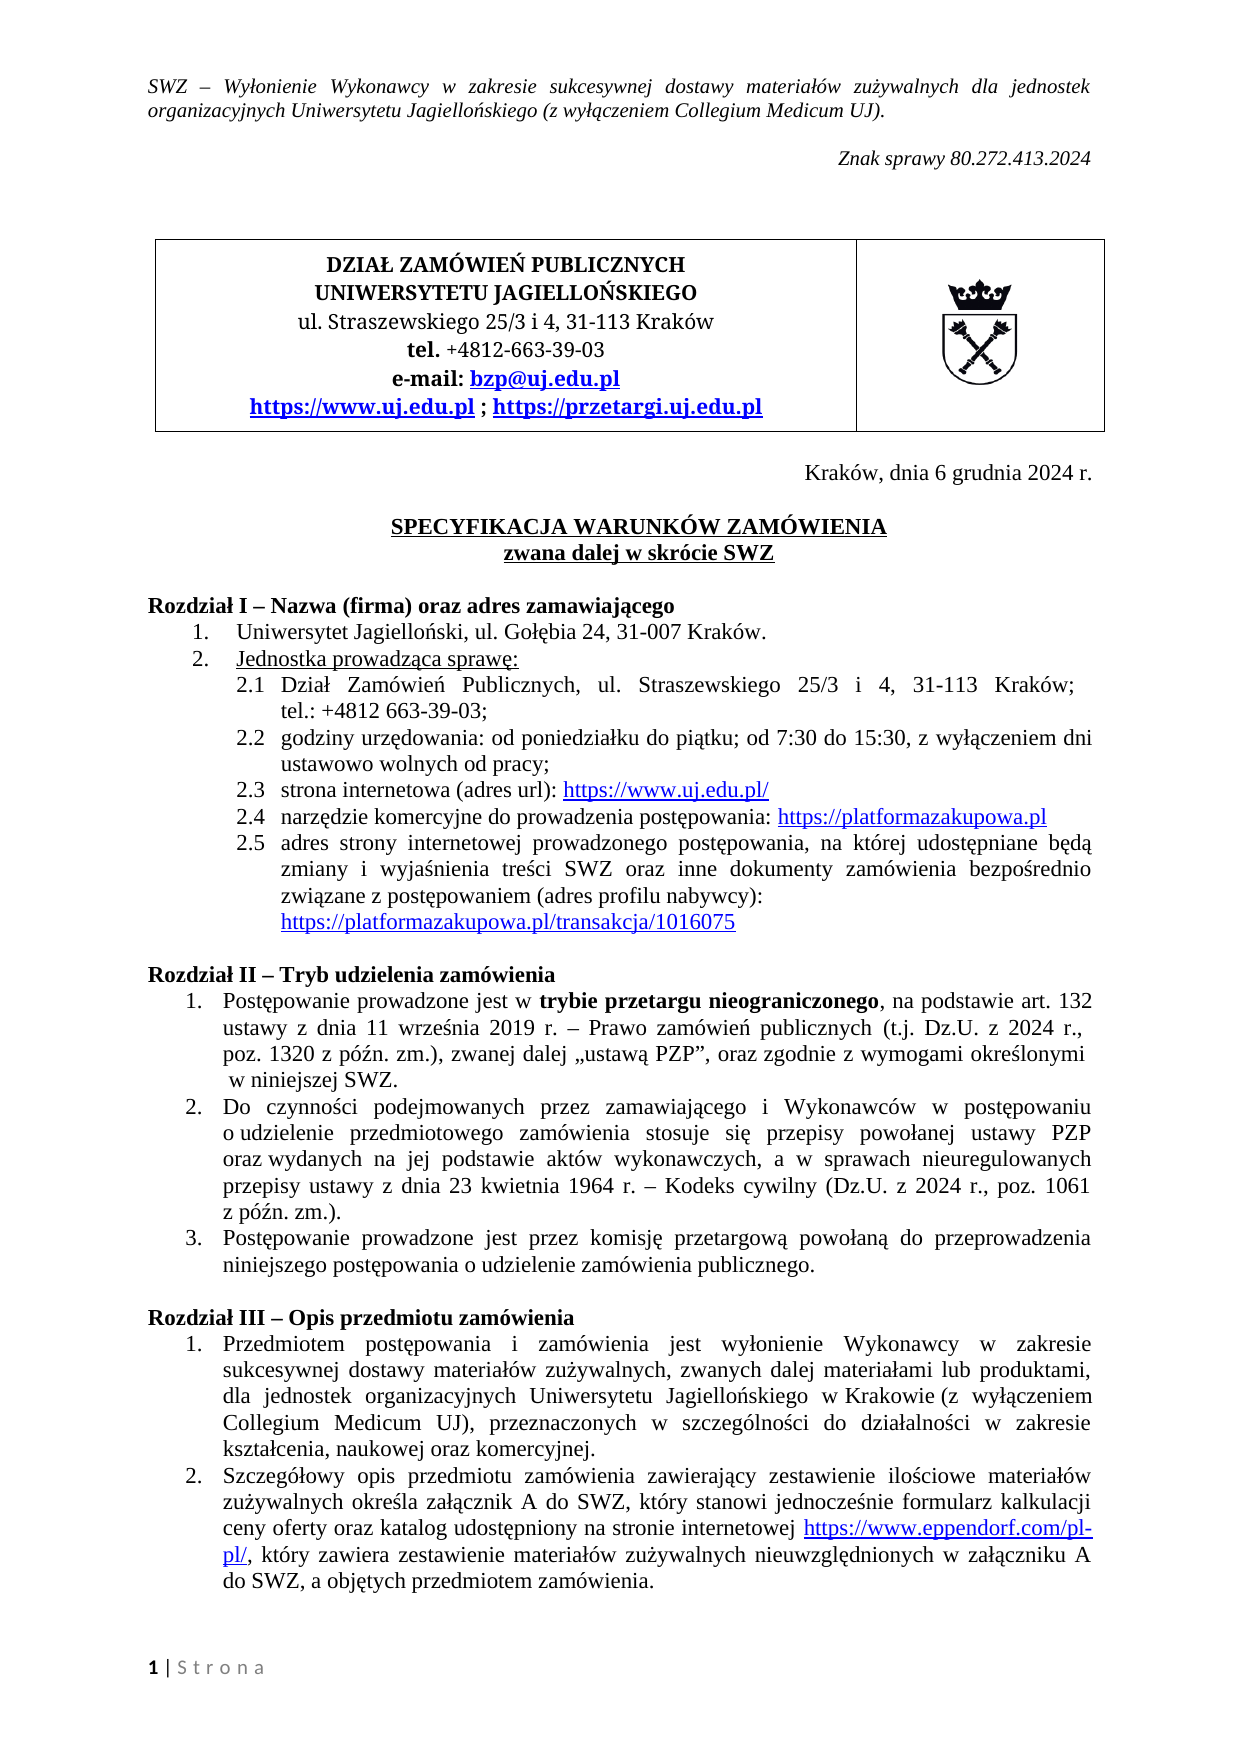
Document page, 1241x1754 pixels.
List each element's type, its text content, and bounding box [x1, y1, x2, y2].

list narzędzie komercyjne do prowadzenia postępowania: https://platformazakupowa.pl [236, 803, 1093, 829]
table_header [857, 240, 1104, 431]
list Postępowanie prowadzone jest przez komisję przetargową powołaną do przeprowadzenia niniejszego postępowania o udzielenie zamówienia publicznego. [185, 1224, 1093, 1277]
list Uniwersytet Jagielloński, ul. Gołębia 24, 31-007 Kraków. [192, 618, 1093, 645]
list Szczegółowy opis przedmiotu zamówienia zawierający zestawienie ilościowe materiałów zużywalnych określa załącznik A do SWZ, który stanowi jednocześnie formularz kalkulacji ceny oferty oraz katalog udostępniony na stronie internetowej https://www.eppendorf.com/pl-pl/, który zawiera zestawienie materiałów zużywalnych nieuwzględnionych w załączniku A do SWZ, a objętych przedmiotem zamówienia. [185, 1462, 1093, 1593]
text Rozdział III – Opis przedmiotu zamówienia [148, 1303, 1093, 1330]
text Kraków, dnia 6 grudnia 2024 r. [148, 458, 1093, 485]
list Dział Zamówień Publicznych, ul. Straszewskiego 25/3 i 4, 31-113 Kraków; tel.: +4812 663-39-03; [236, 671, 1093, 724]
table_header DZIAŁ ZAMÓWIEŃ PUBLICZNYCH UNIWERSYTETU JAGIELLOŃSKIEGO ul. Straszewskiego 25/3 i 4, 31-113 Kraków tel. +4812-663-39-03 e-mail: bzp@uj.edu.pl https://www.uj.edu.pl ; https://przetargi.uj.edu.pl [156, 240, 856, 431]
list strona internetowa (adres url): https://www.uj.edu.pl/ [236, 776, 1093, 803]
text Rozdział I – Nazwa (firma) oraz adres zamawiającego [148, 592, 1093, 618]
list Jednostka prowadząca sprawę: [192, 645, 1093, 671]
text Rozdział II – Tryb udzielenia zamówienia [148, 961, 1093, 987]
list Postępowanie prowadzone jest w trybie przetargu nieograniczonego, na podstawie art. 132 ustawy z dnia 11 września 2019 r. – Prawo zamówień publicznych (t.j. Dz.U. z 2024 r., poz. 1320 z późn. zm.), zwanej dalej „ustawą PZP”, oraz zgodnie z wymogami określonymi w niniejszej SWZ. [185, 987, 1093, 1093]
text zwana dalej w skrócie SWZ [185, 539, 1093, 566]
list godziny urzędowania: od poniedziałku do piątku; od 7:30 do 15:30, z wyłączeniem dni ustawowo wolnych od pracy; [236, 724, 1093, 776]
list adres strony internetowej prowadzonego postępowania, na której udostępniane będą zmiany i wyjaśnienia treści SWZ oraz inne dokumenty zamówienia bezpośrednio związane z postępowaniem (adres profilu nabywcy): [236, 829, 1093, 908]
list Do czynności podejmowanych przez zamawiającego i Wykonawców w postępowaniu o udzielenie przedmiotowego zamówienia stosuje się przepisy powołanej ustawy PZP oraz wydanych na jej podstawie aktów wykonawczych, a w sprawach nieuregulowanych przepisy ustawy z dnia 23 kwietnia 1964 r. – Kodeks cywilny (Dz.U. z 2024 r., poz. 1061 z późn. zm.). [185, 1093, 1093, 1224]
picture [919, 267, 1041, 404]
list https://platformazakupowa.pl/transakcja/1016075 [281, 908, 1093, 934]
list Przedmiotem postępowania i zamówienia jest wyłonienie Wykonawcy w zakresie sukcesywnej dostawy materiałów zużywalnych, zwanych dalej materiałami lub produktami, dla jednostek organizacyjnych Uniwersytetu Jagiellońskiego w Krakowie (z wyłączeniem Collegium Medicum UJ), przeznaczonych w szczególności do działalności w zakresie kształcenia, naukowej oraz komercyjnej. [185, 1330, 1093, 1462]
text SPECYFIKACJA WARUNKÓW ZAMÓWIENIA [185, 513, 1093, 539]
